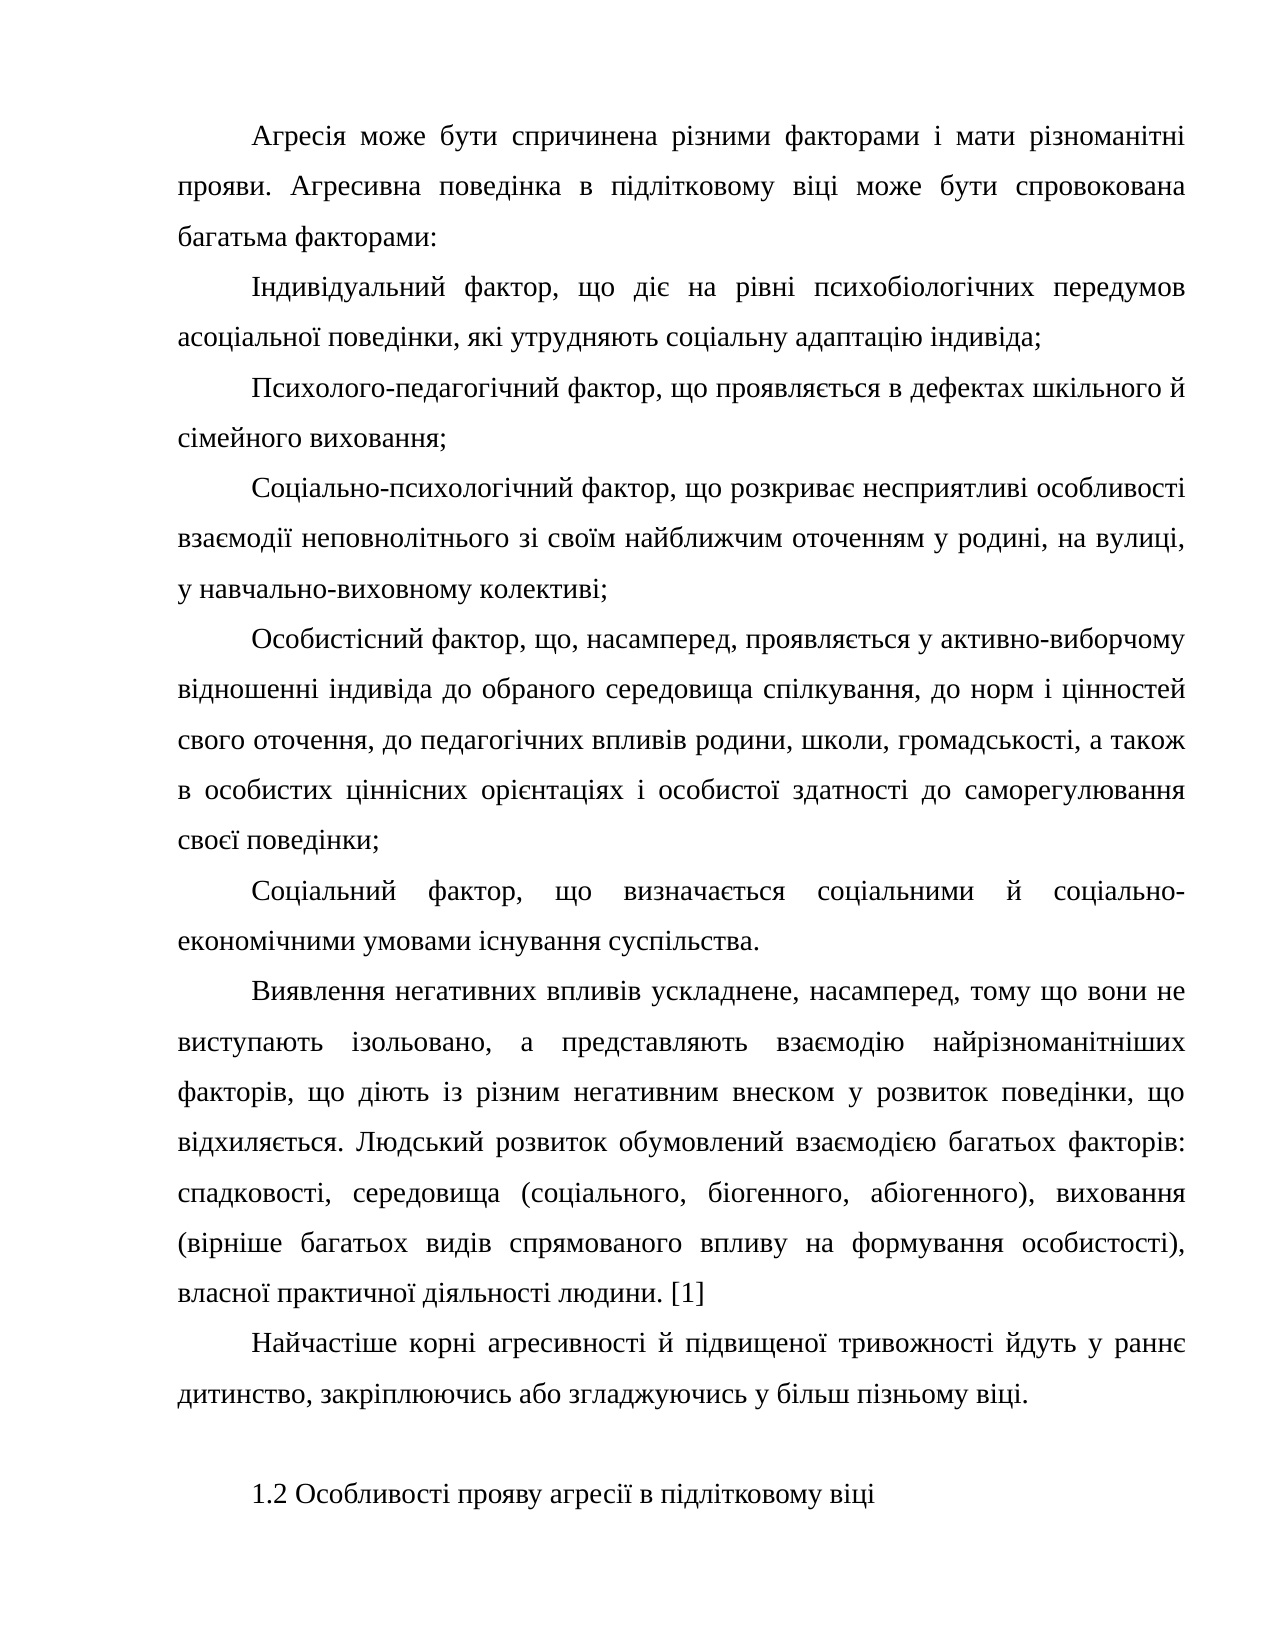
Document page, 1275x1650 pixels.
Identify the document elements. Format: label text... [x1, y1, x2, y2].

text Соціально-психологічний фактор, що розкриває несприятливі особливості взаємодії неповнолітнього зі своїм найближчим оточенням у родині, на вулиці, у навчально-виховному колективі; [177, 470, 1186, 604]
text Психолого-педагогічний фактор, що проявляється в дефектах шкільного й сімейного виховання; [177, 370, 1186, 453]
text Найчастіше корні агресивності й підвищеної тривожності йдуть у раннє дитинство, закріплюючись або згладжуючись у більш пізньому віці. [177, 1326, 1186, 1409]
text Виявлення негативних впливів ускладнене, насамперед, тому що вони не виступають ізольовано, а представляють взаємодію найрізноманітніших факторів, що діють із різним негативним внеском у розвиток поведінки, що відхиляється. Людський розвиток обумовлений взаємодією багатьох факторів: спадковості, середовища (соціального, біогенного, абіогенного), виховання (вірніше багатьох видів спрямованого впливу на формування особистості), власної практичної діяльності людини. [1] [177, 973, 1186, 1309]
text Агресія може бути спричинена різними факторами і мати різноманітні прояви. Агресивна поведінка в підлітковому віці може бути спровокована багатьма факторами: [177, 118, 1186, 252]
text 1.2 Особливості прояву агресії в підлітковому віці [177, 1477, 1186, 1510]
text Особистісний фактор, що, насамперед, проявляється у активно-виборчому відношенні індивіда до обраного середовища спілкування, до норм і цінностей свого оточення, до педагогічних впливів родини, школи, громадськості, а також в особистих ціннісних орієнтаціях і особистої здатності до саморегулювання своєї поведінки; [177, 621, 1186, 856]
text Індивідуальний фактор, що діє на рівні психобіологічних передумов асоціальної поведінки, які утрудняють соціальну адаптацію індивіда; [177, 269, 1186, 353]
text Соціальний фактор, що визначається соціальними й соціально-економічними умовами існування суспільства. [177, 873, 1186, 957]
